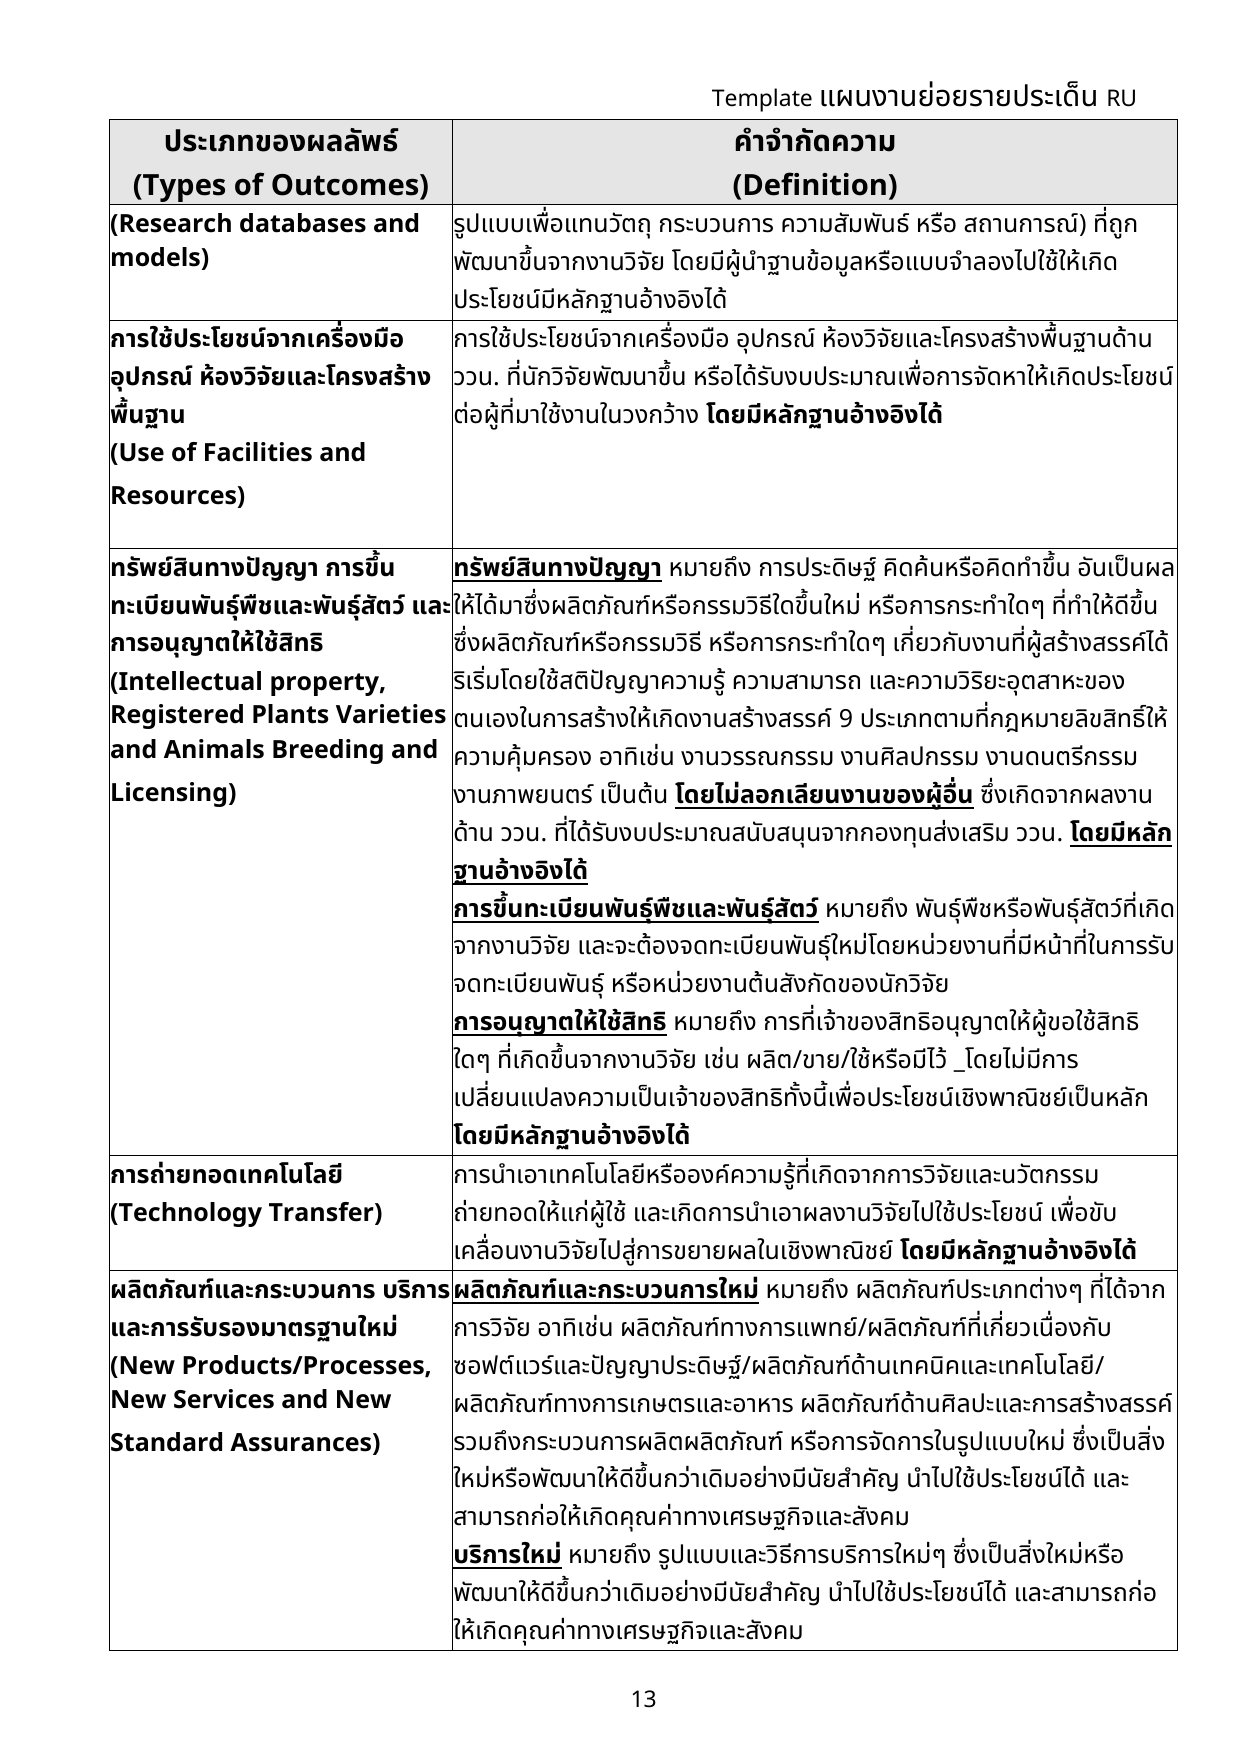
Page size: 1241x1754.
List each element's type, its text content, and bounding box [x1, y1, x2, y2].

table_cell การถ่ายทอดเทคโนโลยี (Technology Transfer) [110, 1156, 452, 1270]
table_cell การใช้ประโยชน์จากเครื่องมือ อุปกรณ์ ห้องวิจัยและโครงสร้างพื้นฐานด้าน ววน. ที่นักวิจัยพัฒนาขึ้น หรือได้รับงบประมาณเพื่อการจัดหาให้เกิดประโยชน์ต่อผู้ที่มาใช้งานในวงกว้าง โดยมีหลักฐานอ้างอิงได้ [453, 321, 1177, 548]
table_cell ทรัพย์สินทางปัญญา การขึ้นทะเบียนพันธุ์พืชและพันธุ์สัตว์ และการอนุญาตให้ใช้สิทธิ (Intellectual property, Registered Plants Varieties and Animals Breeding and Licensing) [110, 549, 452, 1155]
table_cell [453, 1271, 1177, 1650]
table_cell การใช้ประโยชน์จากเครื่องมือ อุปกรณ์ ห้องวิจัยและโครงสร้างพื้นฐาน (Use of Facilities and Resources) [110, 321, 452, 548]
table_cell การนำเอาเทคโนโลยีหรือองค์ความรู้ที่เกิดจากการวิจัยและนวัตกรรม ถ่ายทอดให้แก่ผู้ใช้ และเกิดการนำเอาผลงานวิจัยไปใช้ประโยชน์ เพื่อขับเคลื่อนงานวิจัยไปสู่การขยายผลในเชิงพาณิชย์ โดยมีหลักฐานอ้างอิงได้ [453, 1156, 1177, 1270]
table_cell ทรัพย์สินทางปัญญา หมายถึง การประดิษฐ์ คิดค้นหรือคิดทำขึ้น อันเป็นผลให้ได้มาซึ่งผลิตภัณฑ์หรือกรรมวิธีใดขึ้นใหม่ หรือการกระทำใดๆ ที่ทำให้ดีขึ้นซึ่งผลิตภัณฑ์หรือกรรมวิธี หรือการกระทำใดๆ เกี่ยวกับงานที่ผู้สร้างสรรค์ได้ริเริ่มโดยใช้สติปัญญาความรู้ ความสามารถ และความวิริยะอุตสาหะของตนเองในการสร้างให้เกิดงานสร้างสรรค์ 9 ประเภทตามที่กฎหมายลิขสิทธิ์ให้ความคุ้มครอง อาทิเช่น งานวรรณกรรม งานศิลปกรรม งานดนตรีกรรม งานภาพยนตร์ เป็นต้น โดยไม่ลอกเลียนงานของผู้อื่น ซึ่งเกิดจากผลงานด้าน ววน. ที่ได้รับงบประมาณสนับสนุนจากกองทุนส่งเสริม ววน. โดยมีหลักฐานอ้างอิงได้ การขึ้นทะเบียนพันธุ์พืชและพันธุ์สัตว์ หมายถึง พันธุ์พืชหรือพันธุ์สัตว์ที่เกิดจากงานวิจัย และจะต้องจดทะเบียนพันธุ์ใหม่โดยหน่วยงานที่มีหน้าที่ในการรับจดทะเบียนพันธุ์ หรือหน่วยงานต้นสังกัดของนักวิจัย การอนุญาตให้ใช้สิทธิ หมายถึง การที่เจ้าของสิทธิอนุญาตให้ผู้ขอใช้สิทธิใดๆ ที่เกิดขึ้นจากงานวิจัย เช่น ผลิต/ขาย/ใช้หรือมีไว้ _โดยไม่มีการเปลี่ยนแปลงความเป็นเจ้าของสิทธิทั้งนี้เพื่อประโยชน์เชิงพาณิชย์เป็นหลัก โดยมีหลักฐานอ้างอิงได้ [453, 549, 1177, 1155]
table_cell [110, 205, 452, 319]
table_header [110, 120, 452, 204]
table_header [453, 120, 1177, 204]
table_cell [110, 1271, 452, 1650]
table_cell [453, 205, 1177, 319]
